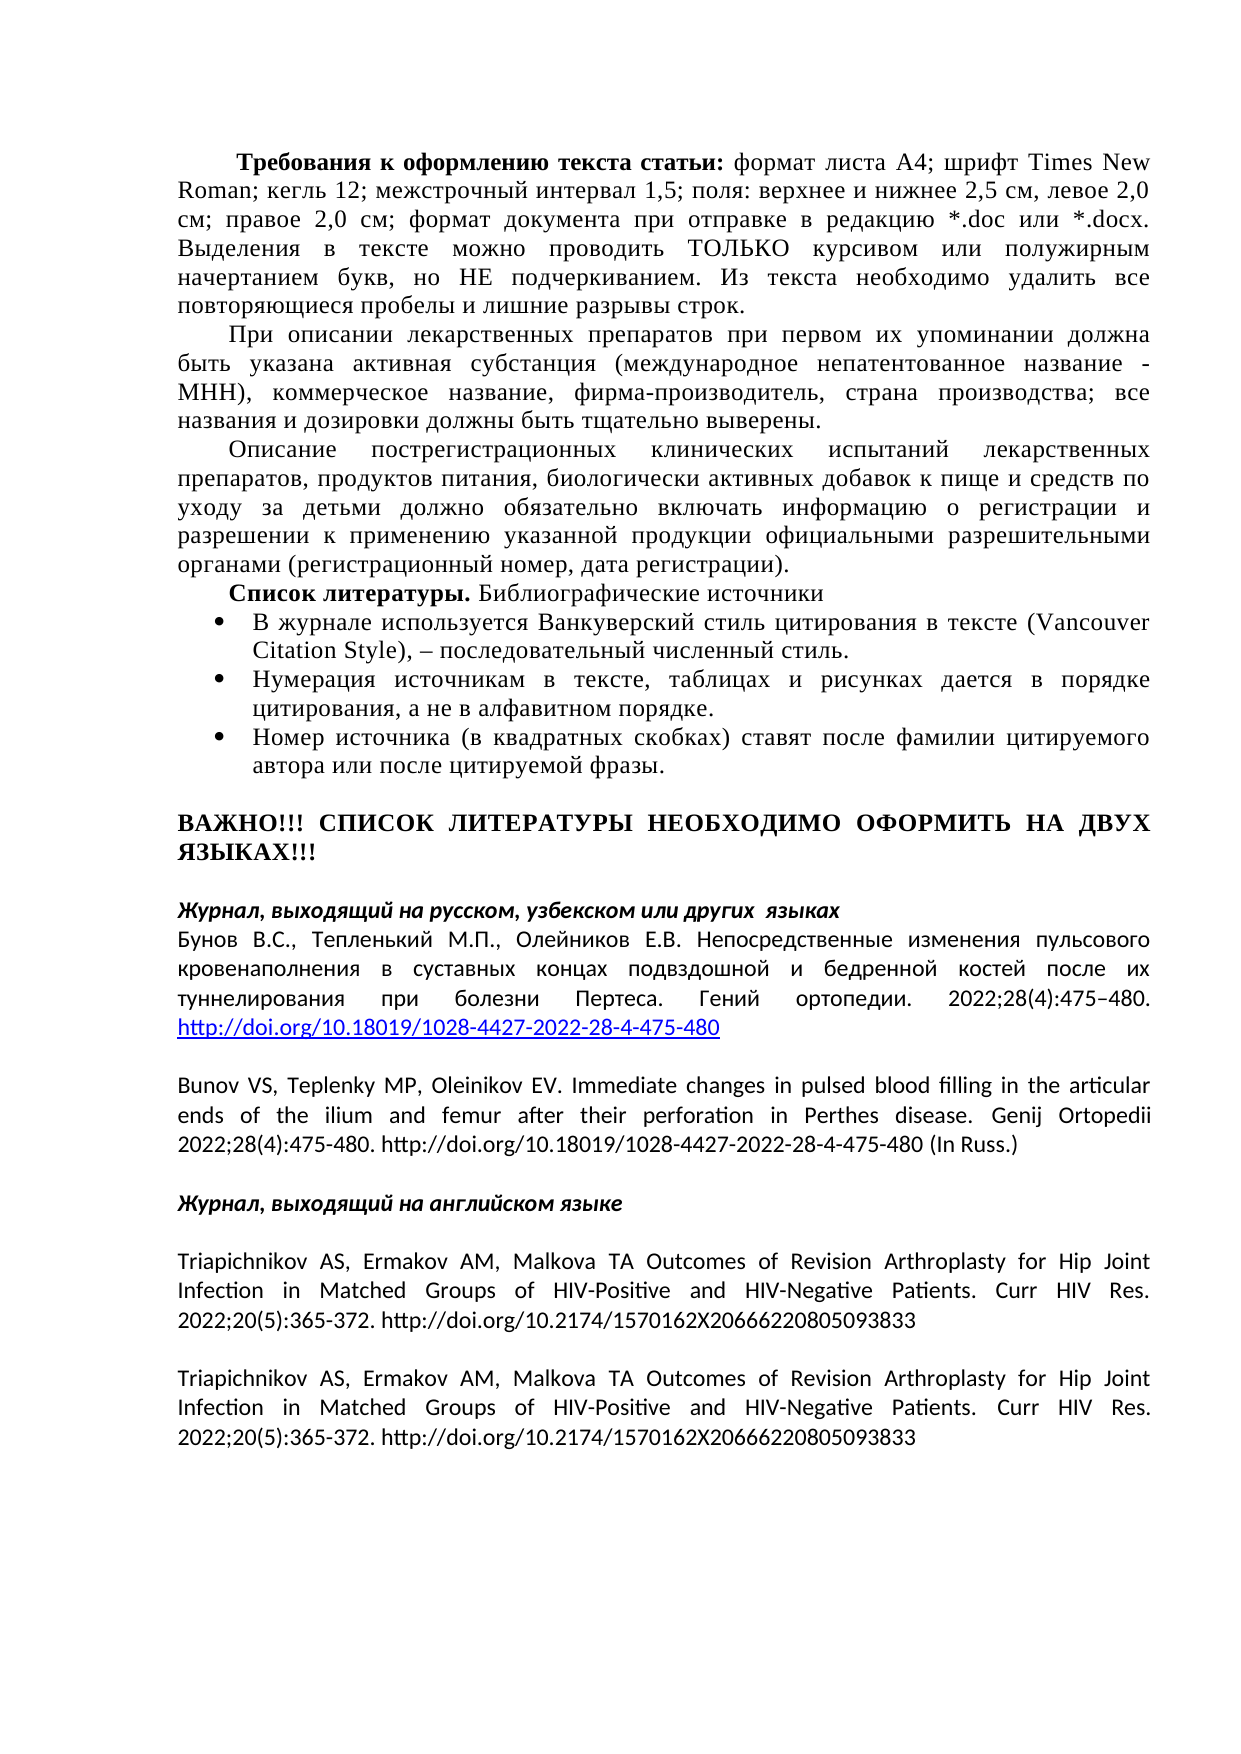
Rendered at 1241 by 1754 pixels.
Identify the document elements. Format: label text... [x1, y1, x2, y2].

text ВАЖНО!!! СПИСОК ЛИТЕРАТУРЫ НЕОБХОДИМО ОФОРМИТЬ НА ДВУХ ЯЗЫКАХ!!! [177, 808, 1152, 866]
text Triapichnikov AS, Ermakov AM, Malkova TA Outcomes of Revision Arthroplasty for Hip Joint Infection in Matched Groups of HIV-Positive and HIV-Negative Patients. Curr HIV Res. 2022;20(5):365-372. http://doi.org/10.2174/1570162X20666220805093833 [177, 1363, 1152, 1451]
text Список литературы. Библиографические источники [177, 578, 1152, 607]
text Журнал, выходящий на английском языке [177, 1188, 1152, 1217]
text Triapichnikov AS, Ermakov AM, Malkova TA Outcomes of Revision Arthroplasty for Hip Joint Infection in Matched Groups of HIV-Positive and HIV-Negative Patients. Curr HIV Res. 2022;20(5):365-372. http://doi.org/10.2174/1570162X20666220805093833 [177, 1246, 1152, 1334]
text Bunov VS, Teplenky MP, Oleinikov EV. Immediate changes in pulsed blood filling in the articular ends of the ilium and femur after their perforation in Perthes disease. Genij Ortopedii 2022;28(4):475-480. http://doi.org/10.18019/1028-4427-2022-28-4-475-480 (In Russ.) [177, 1071, 1152, 1158]
text При описании лекарственных препаратов при первом их упоминании должна быть указана активная субстанция (международное непатентованное название - МНН), коммерческое название, фирма-производитель, страна производства; все названия и дозировки должны быть тщательно выверены. [177, 319, 1152, 434]
text Бунов В.С., Тепленький М.П., Олейников Е.В. Непосредственные изменения пульсового кровенаполнения в суставных концах подвздошной и бедренной костей после их туннелирования при болезни Пертеса. Гений ортопедии. 2022;28(4):475–480. http://doi.org/10.18019/1028-4427-2022-28-4-475-480 [177, 924, 1152, 1041]
list В журнале используется Ванкуверский стиль цитирования в тексте (Vancouver Citation Style), – последовательный численный стиль. [215, 607, 1152, 664]
text Журнал, выходящий на русском, узбекском или других языках [177, 895, 1152, 924]
text Требования к оформлению текста статьи: формат листа А4; шрифт Times New Roman; кегль 12; межстрочный интервал 1,5; поля: верхнее и нижнее 2,5 см, левое 2,0 см; правое 2,0 см; формат документа при отправке в редакцию *.doc или *.docx. Выделения в тексте можно проводить ТОЛЬКО курсивом или полужирным начертанием букв, но НЕ подчеркиванием. Из текста необходимо удалить все повторяющиеся пробелы и лишние разрывы строк. [177, 147, 1152, 319]
text Описание пострегистрационных клинических испытаний лекарственных препаратов, продуктов питания, биологически активных добавок к пище и средств по уходу за детьми должно обязательно включать информацию о регистрации и разрешении к применению указанной продукции официальными разрешительными органами (регистрационный номер, дата регистрации). [177, 434, 1152, 578]
list Нумерация источникам в тексте, таблицах и рисунках дается в порядке цитирования, а не в алфавитном порядке. [215, 664, 1152, 722]
list Номер источника (в квадратных скобках) ставят после фамилии цитируемого автора или после цитируемой фразы. [215, 722, 1152, 779]
